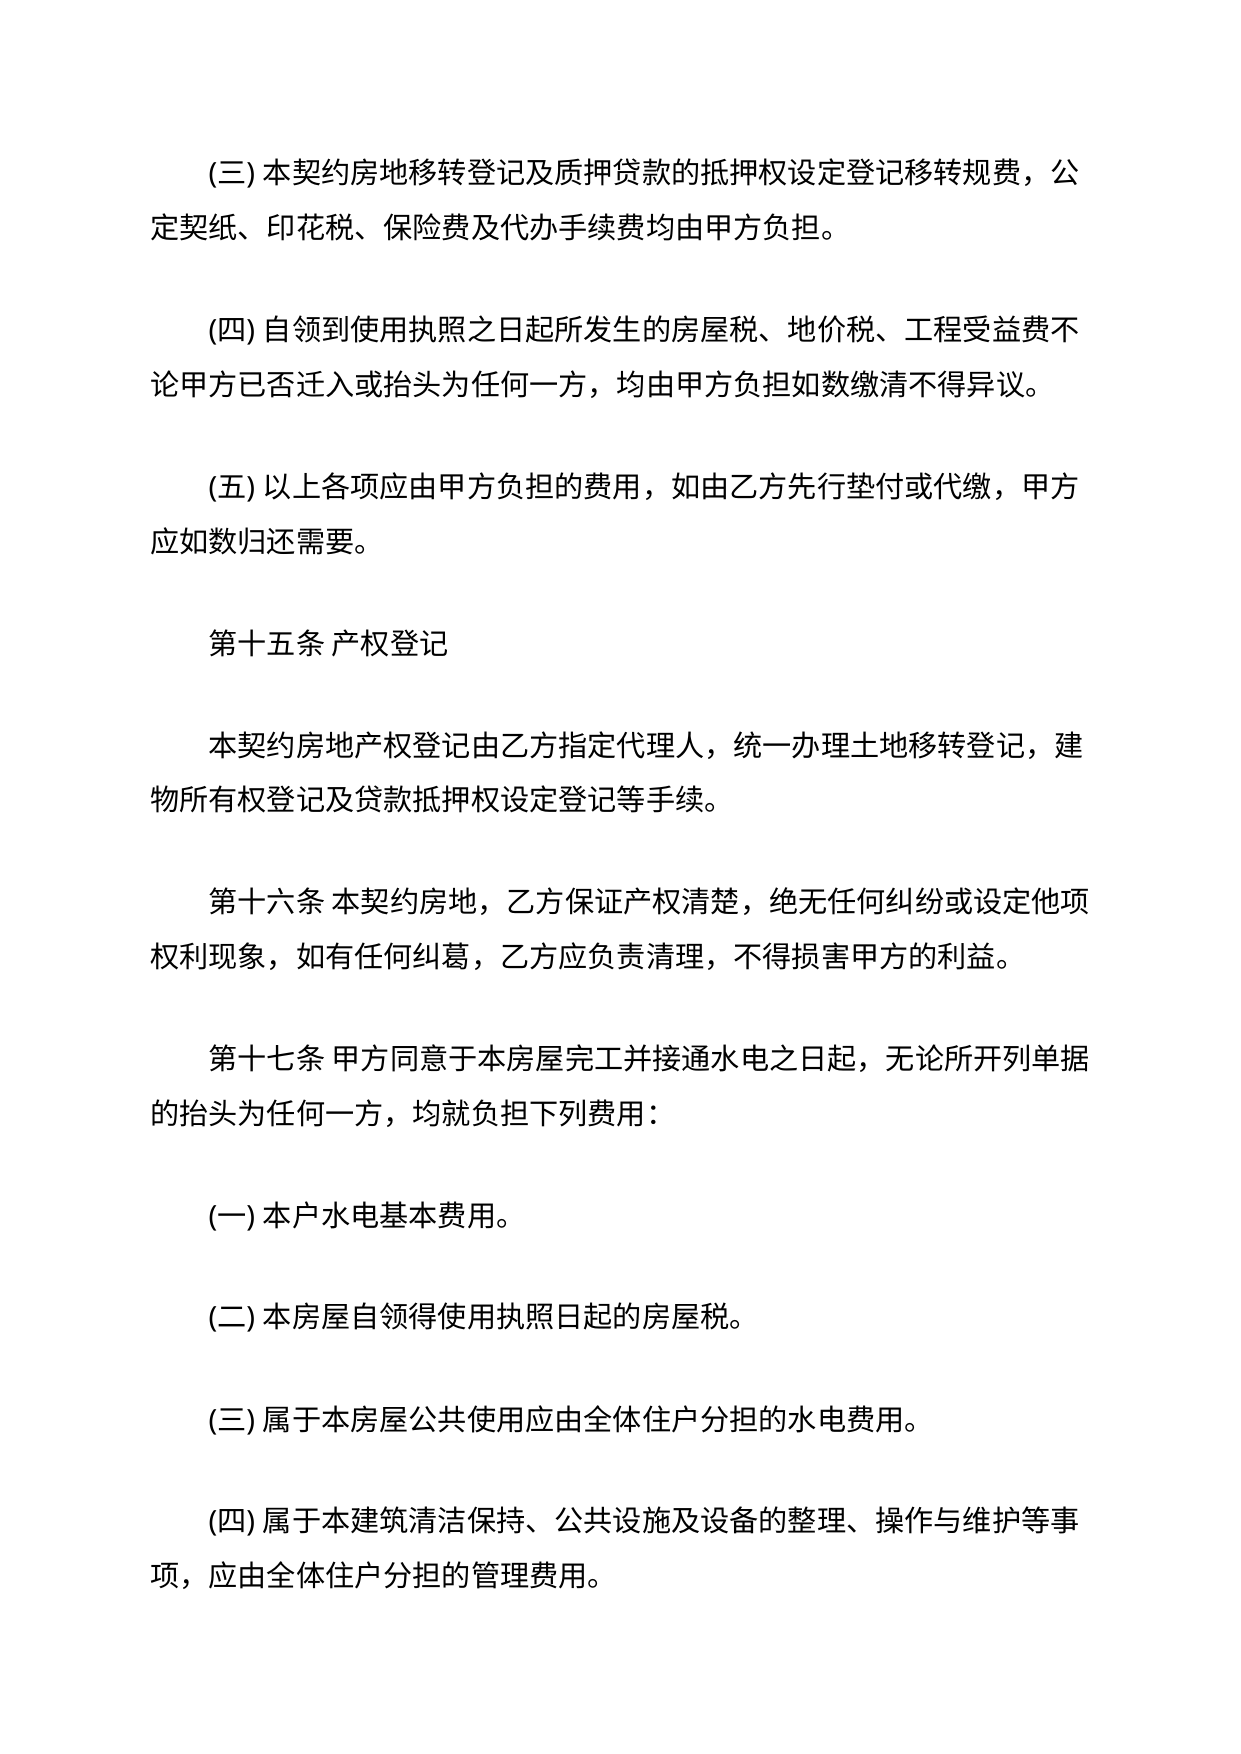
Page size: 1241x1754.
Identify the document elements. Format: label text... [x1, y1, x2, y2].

text (二) 本房屋自领得使用执照日起的房屋税。 [150, 1294, 1090, 1336]
text (四) 自领到使用执照之日起所发生的房屋税、地价税、工程受益费不论甲方已否迁入或抬头为任何一方，均由甲方负担如数缴清不得异议。 [150, 307, 1090, 404]
text 第十六条 本契约房地，乙方保证产权清楚，绝无任何纠纷或设定他项权利现象，如有任何纠葛，乙方应负责清理，不得损害甲方的利益。 [150, 879, 1090, 976]
text 第十五条 产权登记 [150, 620, 1090, 663]
text (一) 本户水电基本费用。 [150, 1192, 1090, 1234]
text (四) 属于本建筑清洁保持、公共设施及设备的整理、操作与维护等事项，应由全体住户分担的管理费用。 [150, 1498, 1090, 1595]
text (三) 本契约房地移转登记及质押贷款的抵押权设定登记移转规费，公定契纸、印花税、保险费及代办手续费均由甲方负担。 [150, 150, 1090, 247]
text 本契约房地产权登记由乙方指定代理人，统一办理土地移转登记，建物所有权登记及贷款抵押权设定登记等手续。 [150, 722, 1090, 819]
text (三) 属于本房屋公共使用应由全体住户分担的水电费用。 [150, 1396, 1090, 1438]
text 第十七条 甲方同意于本房屋完工并接通水电之日起，无论所开列单据的抬头为任何一方，均就负担下列费用： [150, 1035, 1090, 1133]
text (五) 以上各项应由甲方负担的费用，如由乙方先行垫付或代缴，甲方应如数归还需要。 [150, 463, 1090, 561]
